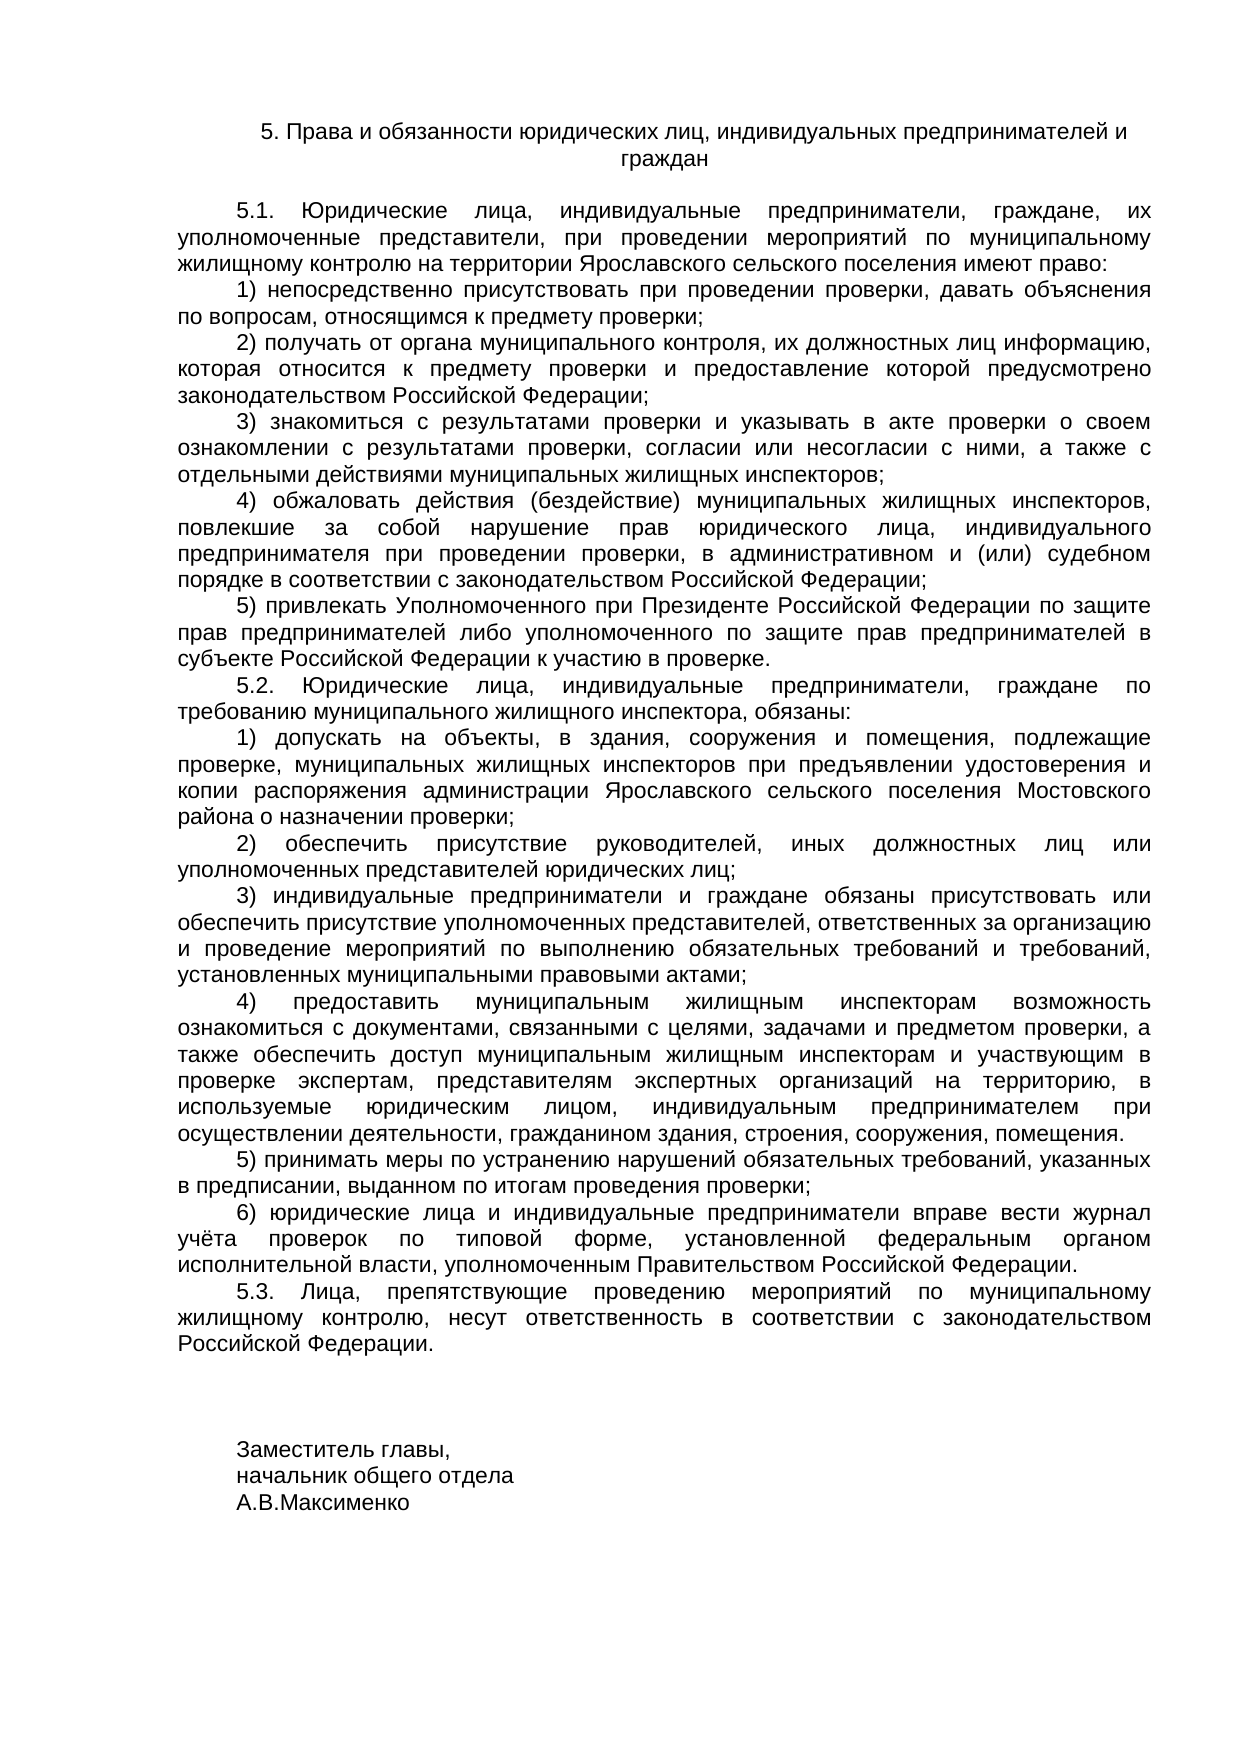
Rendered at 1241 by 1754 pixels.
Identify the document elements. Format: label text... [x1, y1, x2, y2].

text 3) знакомиться с результатами проверки и указывать в акте проверки о своем ознакомлении с результатами проверки, согласии или несогласии с ними, а также с отдельными действиями муниципальных жилищных инспекторов; [177, 408, 1152, 487]
text 2) обеспечить присутствие руководителей, иных должностных лиц или уполномоченных представителей юридических лиц; [177, 830, 1152, 882]
text 5. Права и обязанности юридических лиц, индивидуальных предпринимателей и граждан [177, 118, 1152, 171]
text 5) привлекать Уполномоченного при Президенте Российской Федерации по защите прав предпринимателей либо уполномоченного по защите прав предпринимателей в субъекте Российской Федерации к участию в проверке. [177, 592, 1152, 672]
text 4) обжаловать действия (бездействие) муниципальных жилищных инспекторов, повлекшие за собой нарушение прав юридического лица, индивидуального предпринимателя при проведении проверки, в административном и (или) судебном порядке в соответствии с законодательством Российской Федерации; [177, 487, 1152, 592]
text 1) непосредственно присутствовать при проведении проверки, давать объяснения по вопросам, относящимся к предмету проверки; [177, 276, 1152, 329]
text начальник общего отдела [177, 1462, 1152, 1488]
text 5.2. Юридические лица, индивидуальные предприниматели, граждане по требованию муниципального жилищного инспектора, обязаны: [177, 672, 1152, 724]
text 6) юридические лица и индивидуальные предприниматели вправе вести журнал учёта проверок по типовой форме, установленной федеральным органом исполнительной власти, уполномоченным Правительством Российской Федерации. [177, 1199, 1152, 1278]
text 5.1. Юридические лица, индивидуальные предприниматели, граждане, их уполномоченные представители, при проведении мероприятий по муниципальному жилищному контролю на территории Ярославского сельского поселения имеют право: [177, 197, 1152, 276]
text 4) предоставить муниципальным жилищным инспекторам возможность ознакомиться с документами, связанными с целями, задачами и предметом проверки, а также обеспечить доступ муниципальным жилищным инспекторам и участвующим в проверке экспертам, представителям экспертных организаций на территорию, в используемые юридическим лицом, индивидуальным предпринимателем при осуществлении деятельности, гражданином здания, строения, сооружения, помещения. [177, 988, 1152, 1146]
text 1) допускать на объекты, в здания, сооружения и помещения, подлежащие проверке, муниципальных жилищных инспекторов при предъявлении удостоверения и копии распоряжения администрации Ярославского сельского поселения Мостовского района о назначении проверки; [177, 724, 1152, 830]
text 5.3. Лица, препятствующие проведению мероприятий по муниципальному жилищному контролю, несут ответственность в соответствии с законодательством Российской Федерации. [177, 1278, 1152, 1357]
text 2) получать от органа муниципального контроля, их должностных лиц информацию, которая относится к предмету проверки и предоставление которой предусмотрено законодательством Российской Федерации; [177, 329, 1152, 408]
text А.В.Максименко [177, 1488, 1152, 1515]
text Заместитель главы, [177, 1436, 1152, 1462]
text 5) принимать меры по устранению нарушений обязательных требований, указанных в предписании, выданном по итогам проведения проверки; [177, 1146, 1152, 1199]
text 3) индивидуальные предприниматели и граждане обязаны присутствовать или обеспечить присутствие уполномоченных представителей, ответственных за организацию и проведение мероприятий по выполнению обязательных требований и требований, установленных муниципальными правовыми актами; [177, 882, 1152, 988]
